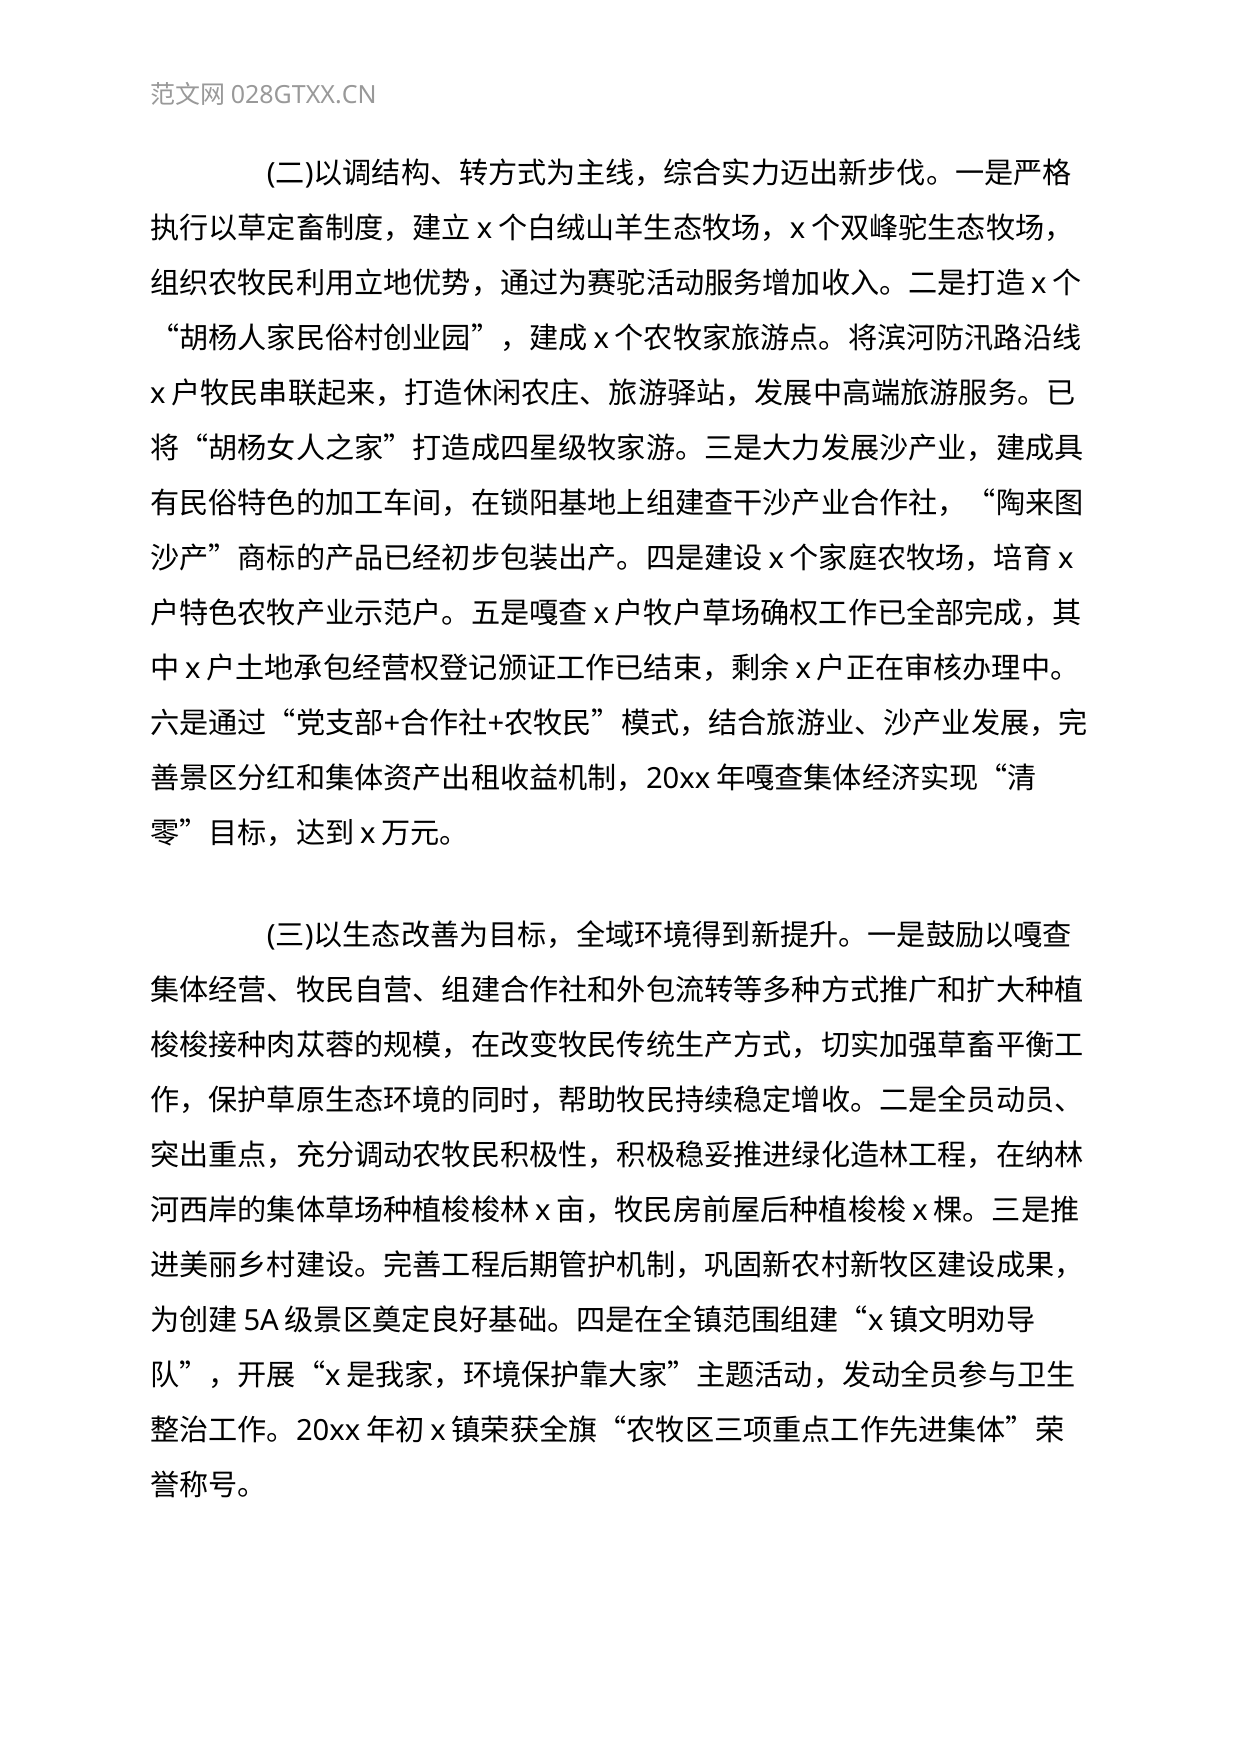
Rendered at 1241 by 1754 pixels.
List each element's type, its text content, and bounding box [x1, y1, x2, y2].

text (三)以生态改善为目标，全域环境得到新提升。一是鼓励以嘎查集体经营、牧民自营、组建合作社和外包流转等多种方式推广和扩大种植梭梭接种肉苁蓉的规模，在改变牧民传统生产方式，切实加强草畜平衡工作，保护草原生态环境的同时，帮助牧民持续稳定增收。二是全员动员、突出重点，充分调动农牧民积极性，积极稳妥推进绿化造林工程，在纳林河西岸的集体草场种植梭梭林x亩，牧民房前屋后种植梭梭x棵。三是推进美丽乡村建设。完善工程后期管护机制，巩固新农村新牧区建设成果，为创建5A级景区奠定良好基础。四是在全镇范围组建“x镇文明劝导队”，开展“x是我家，环境保护靠大家”主题活动，发动全员参与卫生整治工作。20xx年初x镇荣获全旗“农牧区三项重点工作先进集体”荣誉称号。 [150, 912, 1090, 1503]
text (二)以调结构、转方式为主线，综合实力迈出新步伐。一是严格执行以草定畜制度，建立x个白绒山羊生态牧场，x个双峰驼生态牧场，组织农牧民利用立地优势，通过为赛驼活动服务增加收入。二是打造x个“胡杨人家民俗村创业园”，建成x个农牧家旅游点。将滨河防汛路沿线x户牧民串联起来，打造休闲农庄、旅游驿站，发展中高端旅游服务。已将“胡杨女人之家”打造成四星级牧家游。三是大力发展沙产业，建成具有民俗特色的加工车间，在锁阳基地上组建查干沙产业合作社，“陶来图沙产”商标的产品已经初步包装出产。四是建设x个家庭农牧场，培育x户特色农牧产业示范户。五是嘎查x户牧户草场确权工作已全部完成，其中x户土地承包经营权登记颁证工作已结束，剩余x户正在审核办理中。六是通过“党支部+合作社+农牧民”模式，结合旅游业、沙产业发展，完善景区分红和集体资产出租收益机制，20xx年嘎查集体经济实现“清零”目标，达到x万元。 [150, 150, 1090, 852]
